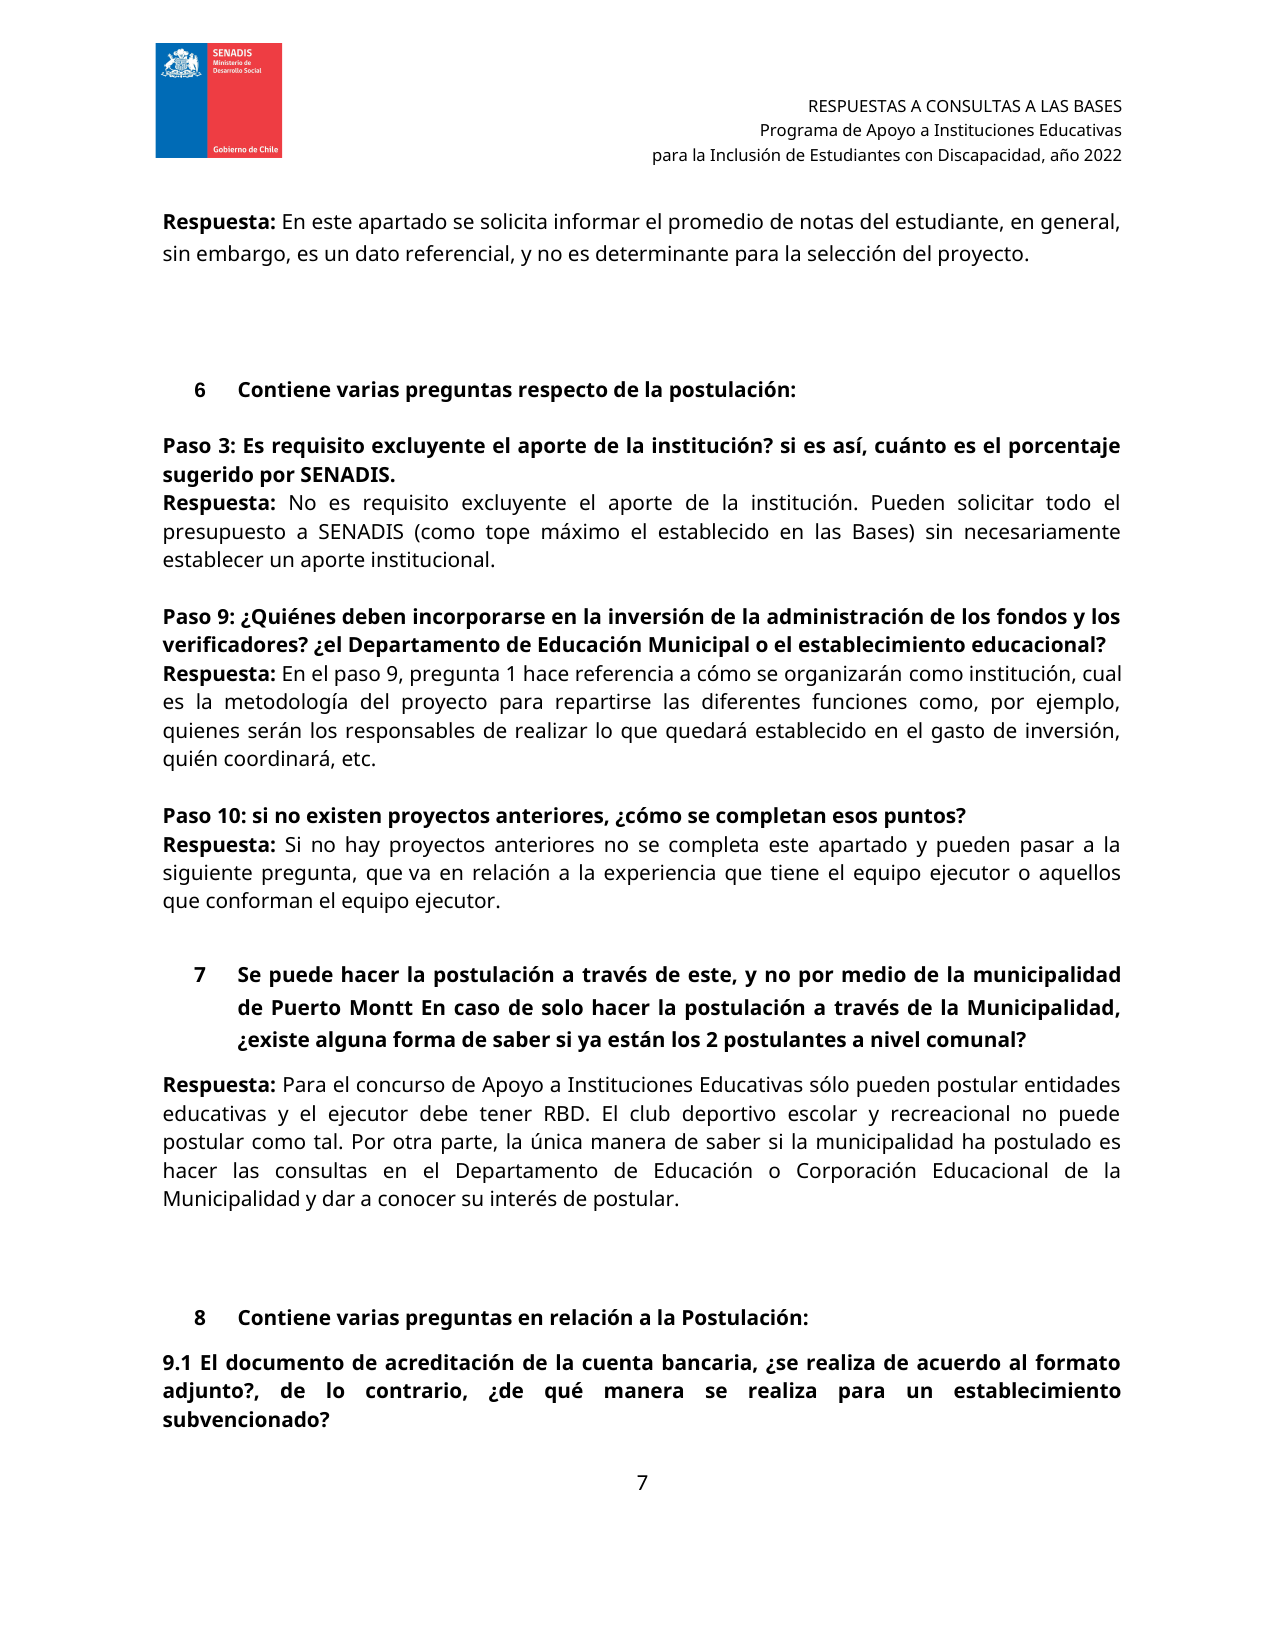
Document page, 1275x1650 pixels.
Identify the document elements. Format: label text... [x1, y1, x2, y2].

list Se puede hacer la postulación a través de este, y no por medio de la municipalidad de Puerto Montt En caso de solo hacer la postulación a través de la Municipalidad, ¿existe alguna forma de saber si ya están los 2 postulantes a nivel comunal? [200, 960, 1122, 1054]
picture [155, 43, 283, 158]
text Paso 3: Es requisito excluyente el aporte de la institución? si es así, cuánto es el porcentaje sugerido por SENADIS. [162, 432, 1122, 488]
list Contiene varias preguntas en relación a la Postulación: [200, 1303, 1122, 1331]
list Contiene varias preguntas respecto de la postulación: [200, 375, 1122, 403]
text Respuesta: Para el concurso de Apoyo a Instituciones Educativas sólo pueden postular entidades educativas y el ejecutor debe tener RBD. El club deportivo escolar y recreacional no puede postular como tal. Por otra parte, la única manera de saber si la municipalidad ha postulado es hacer las consultas en el Departamento de Educación o Corporación Educacional de la Municipalidad y dar a conocer su interés de postular. [162, 1070, 1122, 1213]
text Respuesta: No es requisito excluyente el aporte de la institución. Pueden solicitar todo el presupuesto a SENADIS (como tope máximo el establecido en las Bases) sin necesariamente establecer un aporte institucional. [162, 488, 1122, 574]
text Respuesta: Si no hay proyectos anteriores no se completa este apartado y pueden pasar a la siguiente pregunta, que va en relación a la experiencia que tiene el equipo ejecutor o aquellos que conforman el equipo ejecutor. [162, 830, 1122, 915]
text Respuesta: En el paso 9, pregunta 1 hace referencia a cómo se organizarán como institución, cual es la metodología del proyecto para repartirse las diferentes funciones como, por ejemplo, quienes serán los responsables de realizar lo que quedará establecido en el gasto de inversión, quién coordinará, etc. [162, 659, 1122, 773]
text Respuesta: En este apartado se solicita informar el promedio de notas del estudiante, en general, sin embargo, es un dato referencial, y no es determinante para la selección del proyecto. [162, 207, 1122, 268]
text Paso 9: ¿Quiénes deben incorporarse en la inversión de la administración de los fondos y los verificadores? ¿el Departamento de Educación Municipal o el establecimiento educacional? [162, 574, 1122, 659]
text Paso 10: si no existen proyectos anteriores, ¿cómo se completan esos puntos? [162, 773, 1122, 830]
text 9.1 El documento de acreditación de la cuenta bancaria, ¿se realiza de acuerdo al formato adjunto?, de lo contrario, ¿de qué manera se realiza para un establecimiento subvencionado? [162, 1348, 1122, 1433]
